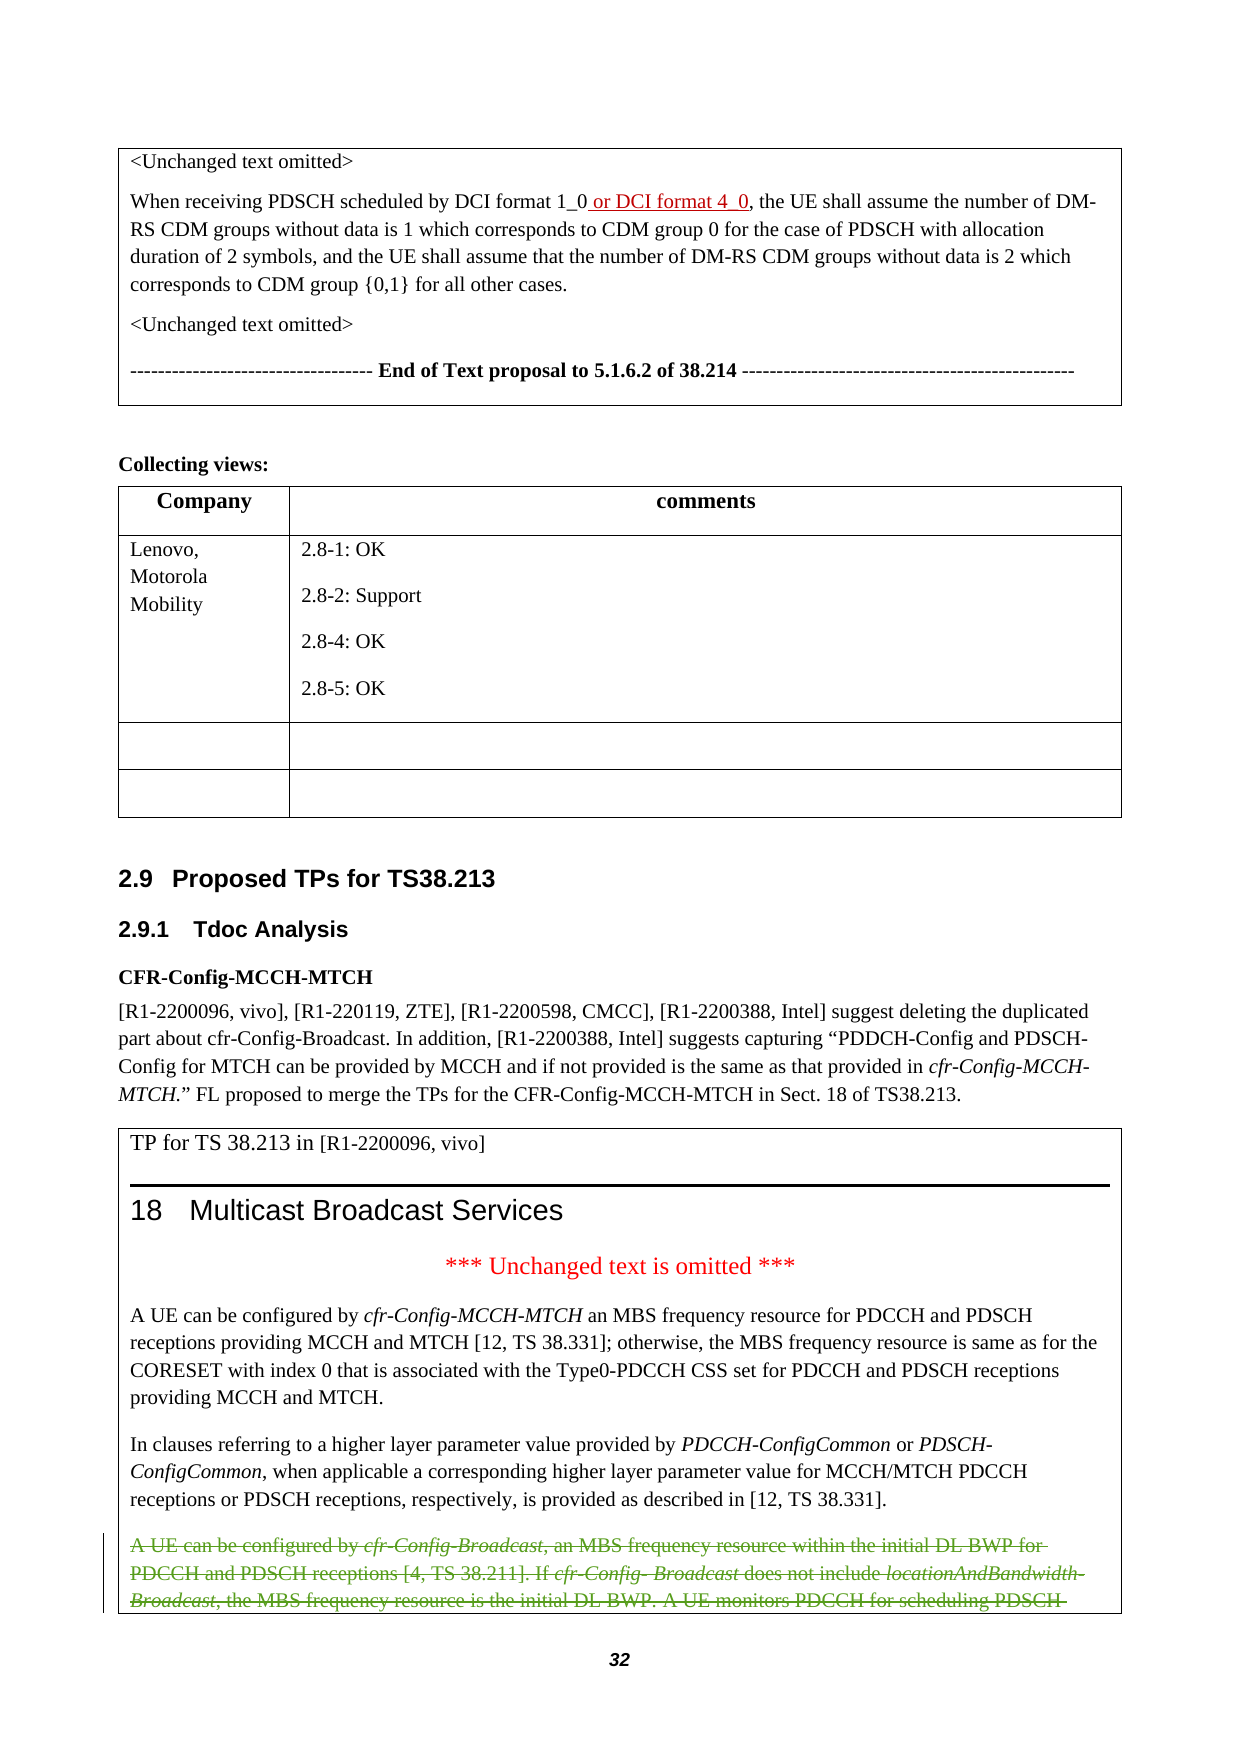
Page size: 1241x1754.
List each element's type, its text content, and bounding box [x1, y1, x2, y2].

table_cell [290, 770, 1121, 817]
table_cell [119, 770, 289, 817]
table_cell Lenovo, Motorola Mobility [119, 536, 289, 722]
text [R1-2200096, vivo], [R1-220119, ZTE], [R1-2200598, CMCC], [R1-2200388, Intel] suggest deleting the duplicated part about cfr-Config-Broadcast. In addition, [R1-2200388, Intel] suggests capturing “PDDCH-Config and PDSCH-Config for MTCH can be provided by MCCH and if not provided is the same as that provided in cfr-Config-MCCH-MTCH.” FL proposed to merge the TPs for the CFR-Config-MCCH-MTCH in Sect. 18 of TS38.213. [118, 999, 1122, 1106]
subtitle Proposed TPs for TS38.213 [118, 864, 1122, 893]
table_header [119, 1129, 1121, 1612]
subtitle Tdoc Analysis [118, 916, 1122, 942]
table_cell 2.8-1: OK 2.8-2: Support 2.8-4: OK 2.8-5: OK [290, 536, 1121, 722]
subtitle Collecting views: [118, 452, 1122, 476]
table_header Company [119, 487, 289, 535]
subtitle CFR-Config-MCCH-MTCH [118, 965, 1122, 989]
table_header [119, 149, 1121, 404]
table_cell [119, 723, 289, 769]
table_header comments [290, 487, 1121, 535]
table_cell [290, 723, 1121, 769]
